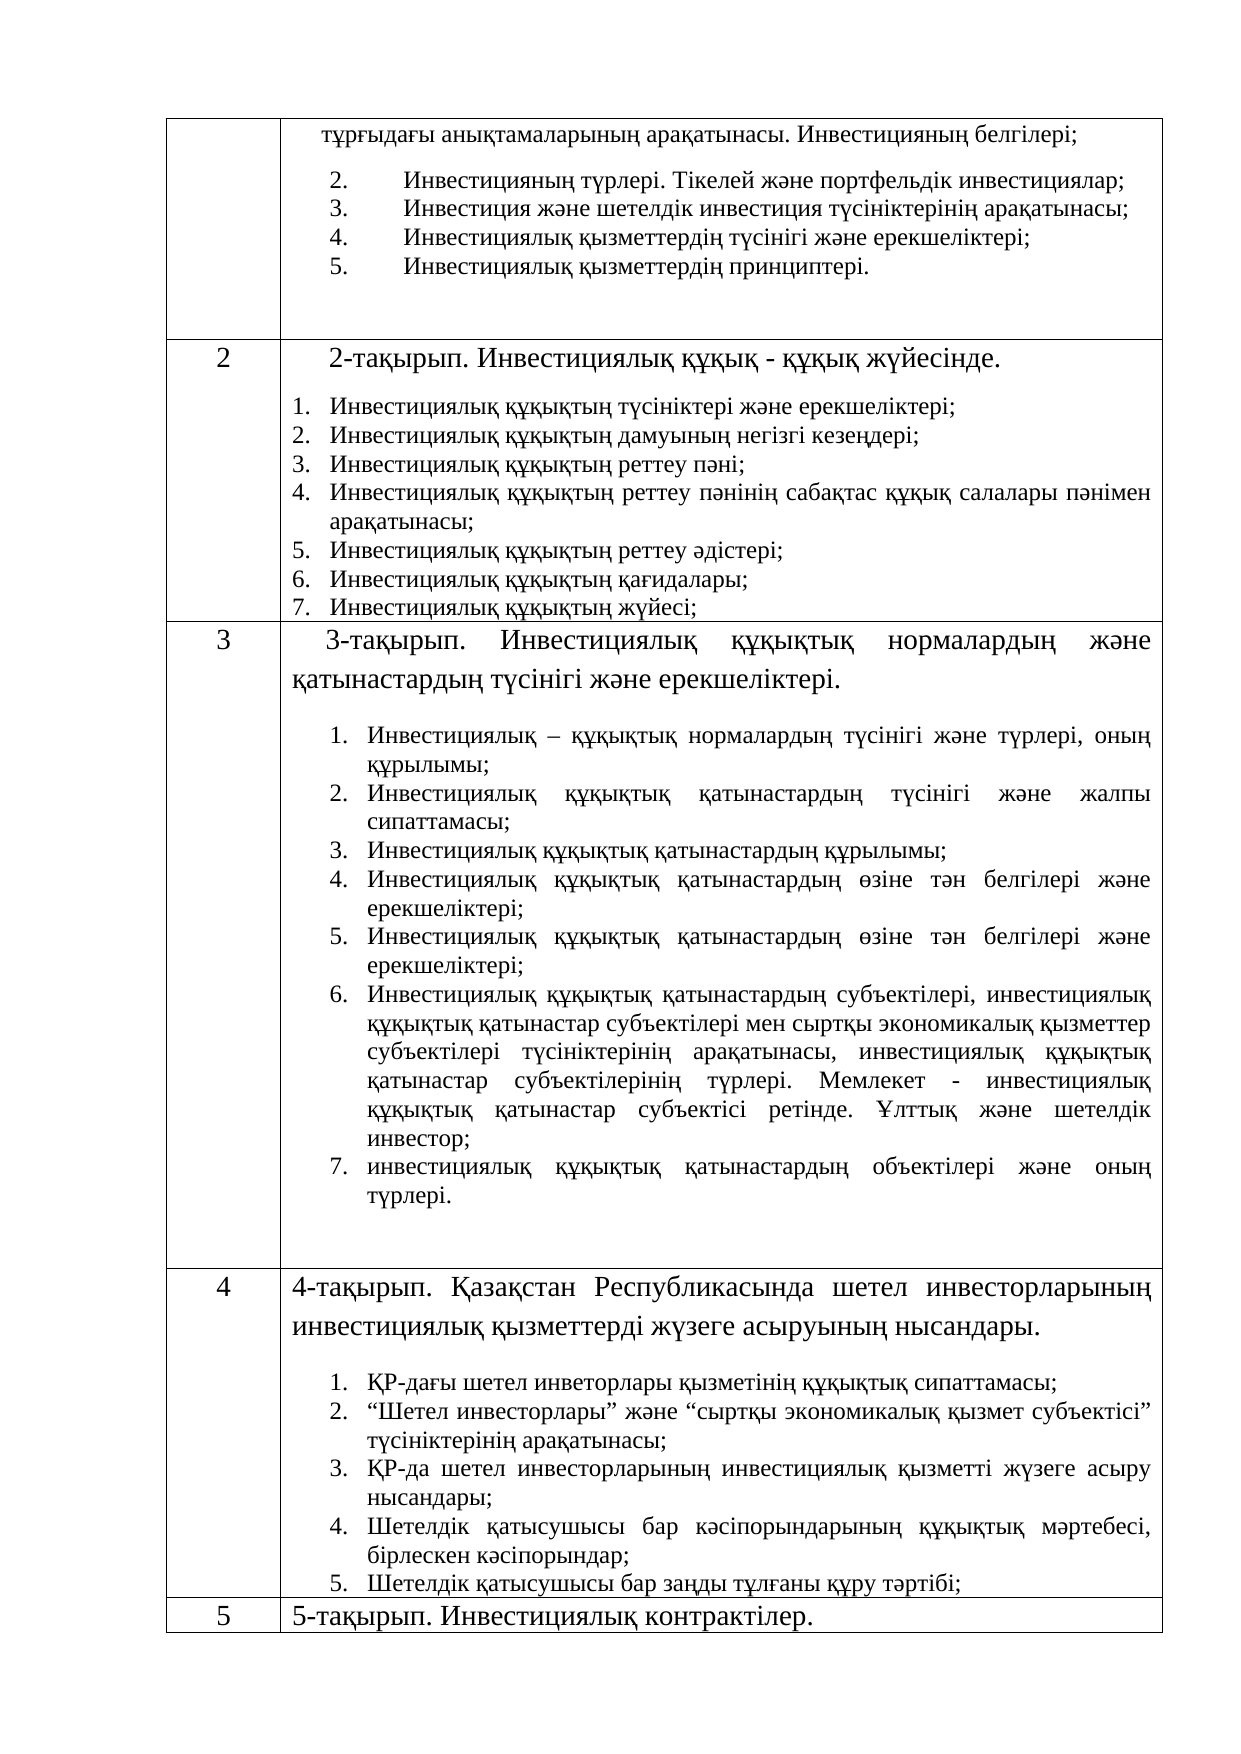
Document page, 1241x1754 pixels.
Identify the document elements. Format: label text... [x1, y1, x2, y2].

table_cell 4-тақырып. Қазақстан Республикасында шетел инвесторларының инвестициялық қызметтерді жүзеге асыруының нысандары. ҚР-дағы шетел инветорлары қызметінің құқықтық сипаттамасы; “Шетел инвесторлары” және “сыртқы экономикалық қызмет субъектісі” түсініктерінің арақатынасы; ҚР-да шетел инвесторларының инвестициялық қызметті жүзеге асыру нысандары; Шетелдік қатысушысы бар кәсіпорындарының құқықтық мәртебесі, бірлескен кәсіпорындар; Шетелдік қатысушысы бар заңды тұлғаны құру тәртібі; [281, 1269, 1162, 1597]
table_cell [281, 1598, 1162, 1632]
table_cell 3-тақырып. Инвестициялық құқықтық нормалардың және қатынастардың түсінігі және ерекшеліктері. Инвестициялық – құқықтық нормалардың түсінігі және түрлері, оның құрылымы; Инвестициялық құқықтық қатынастардың түсінігі және жалпы сипаттамасы; Инвестициялық құқықтық қатынастардың құрылымы; Инвестициялық құқықтық қатынастардың өзіне тән белгілері және ерекшеліктері; Инвестициялық құқықтық қатынастардың өзіне тән белгілері және ерекшеліктері; Инвестициялық құқықтық қатынастардың субъектілері, инвестициялық құқықтық қатынастар субъектілері мен сыртқы экономикалық қызметтер субъектілері түсініктерінің арақатынасы, инвестициялық құқықтық қатынастар субъектілерінің түрлері. Мемлекет - инвестициялық құқықтық қатынастар субъектісі ретінде. Ұлттық және шетелдік инвестор; инвестициялық құқықтық қатынастардың объектілері және оның түрлері. [281, 622, 1162, 1268]
table_cell 2-тақырып. Инвестициялық құқық - құқық жүйесінде. Инвестициялық құқықтың түсініктері және ерекшеліктері; Инвестициялық құқықтың дамуының негізгі кезеңдері; Инвестициялық құқықтың реттеу пәні; Инвестициялық құқықтың реттеу пәнінің сабақтас құқық салалары пәнімен арақатынасы; Инвестициялық құқықтың реттеу әдістері; Инвестициялық құқықтың қағидалары; Инвестициялық құқықтың жүйесі; [281, 340, 1162, 621]
table_cell 2 [167, 340, 280, 621]
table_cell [281, 119, 1162, 339]
table_cell 5 [167, 1598, 280, 1632]
table_cell 3 [167, 622, 280, 1268]
table_cell 1 [167, 119, 280, 339]
table_cell 4 [167, 1269, 280, 1597]
